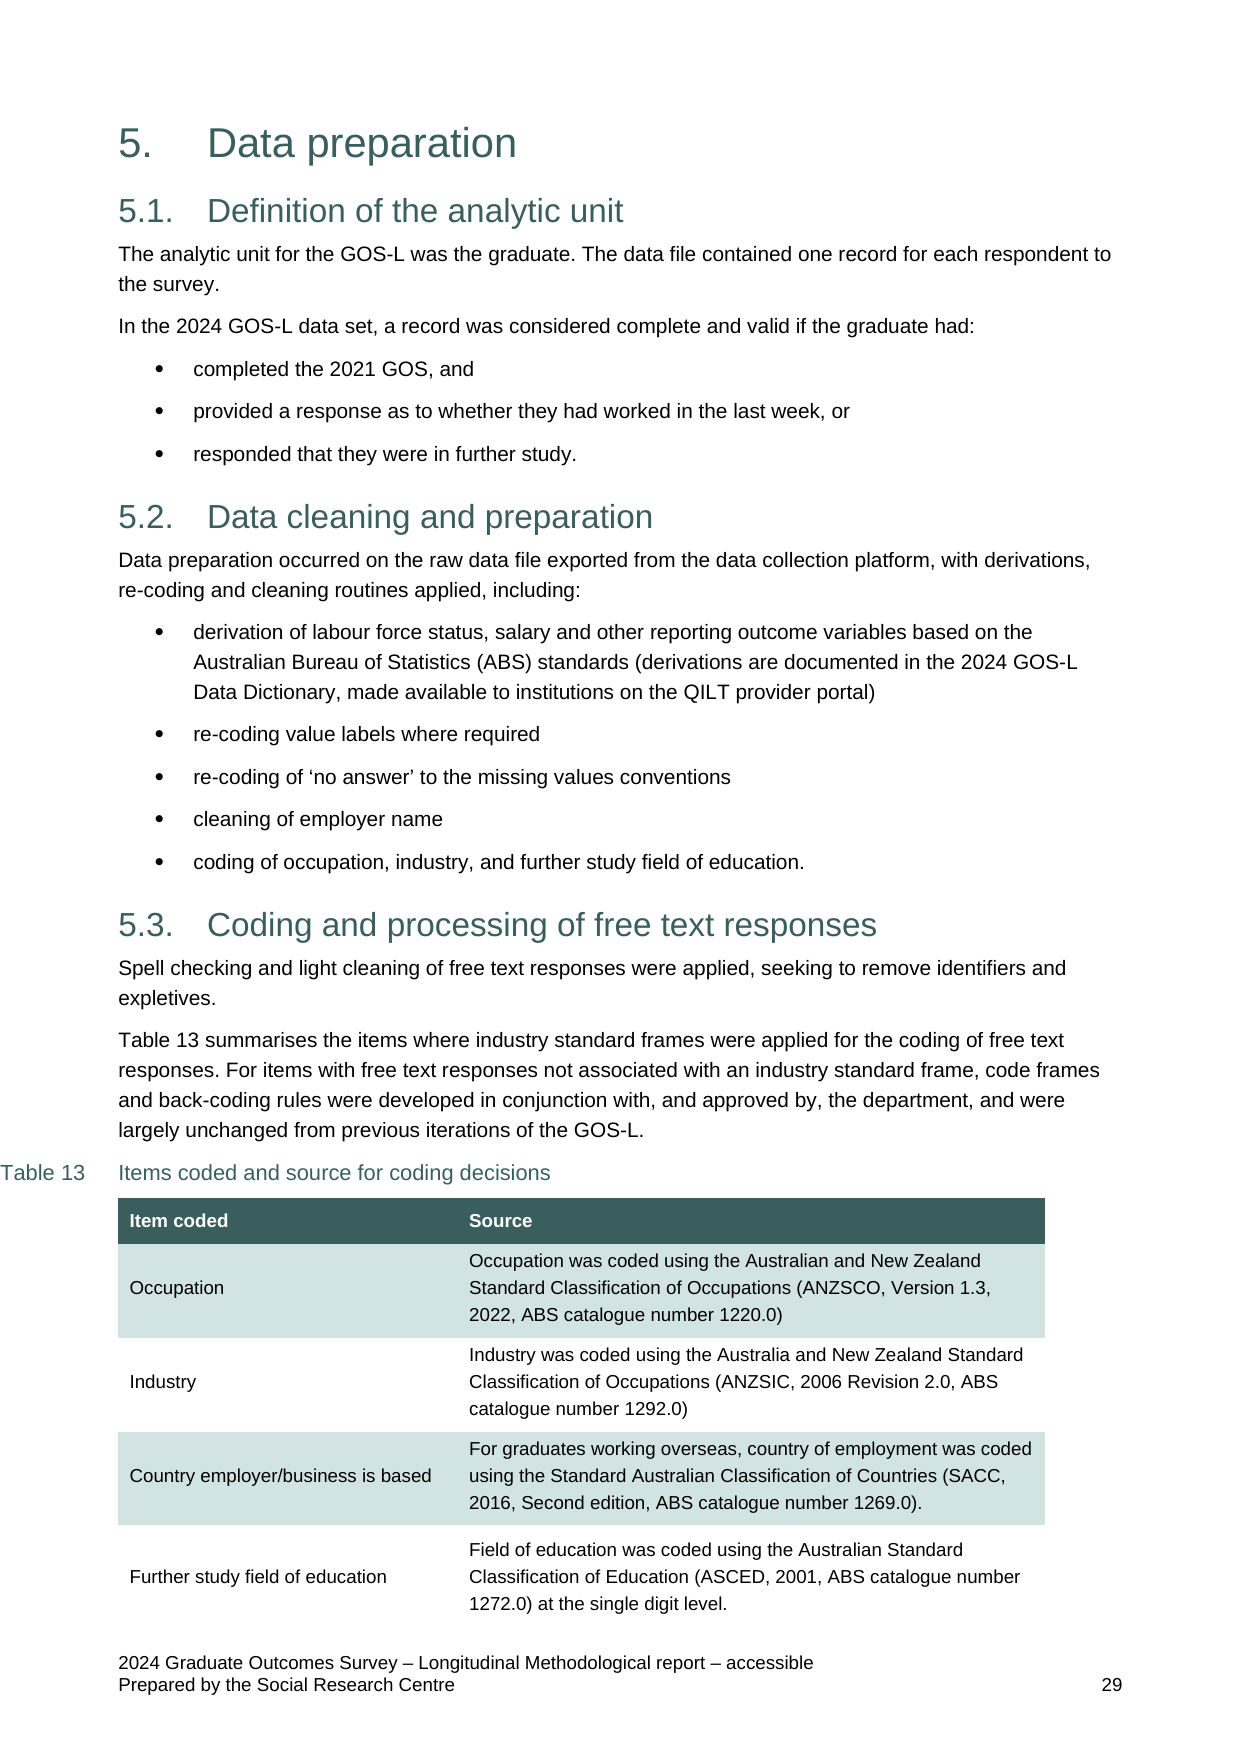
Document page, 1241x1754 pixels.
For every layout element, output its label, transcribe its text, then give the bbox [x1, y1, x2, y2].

text Spell checking and light cleaning of free text responses were applied, seeking to remove identifiers and expletives. [118, 956, 1122, 1009]
table_cell Country employer/business is based [118, 1432, 458, 1525]
list cleaning of employer name [156, 807, 1122, 831]
table_cell Field of education was coded using the Australian Standard Classification of Education (ASCED, 2001, ABS catalogue number 1272.0) at the single digit level. [458, 1525, 1045, 1634]
list responded that they were in further study. [156, 442, 1122, 466]
text The analytic unit for the GOS-L was the graduate. The data file contained one record for each respondent to the survey. [118, 242, 1122, 296]
table_cell Further study field of education [118, 1525, 458, 1634]
list provided a response as to whether they had worked in the last week, or [156, 399, 1122, 423]
text In the 2024 GOS-L data set, a record was considered complete and valid if the graduate had: [118, 314, 1122, 338]
table_cell For graduates working overseas, country of employment was coded using the Standard Australian Classification of Countries (SACC, 2016, Second edition, ABS catalogue number 1269.0). [458, 1432, 1045, 1525]
text Table 13 Items coded and source for coding decisions [0, 1160, 1122, 1185]
list re-coding value labels where required [156, 722, 1122, 746]
list coding of occupation, industry, and further study field of education. [156, 850, 1122, 874]
subtitle Data cleaning and preparation [118, 497, 1122, 535]
list derivation of labour force status, salary and other reporting outcome variables based on the Australian Bureau of Statistics (ABS) standards (derivations are documented in the 2024 GOS-L Data Dictionary, made available to institutions on the QILT provider portal) [156, 620, 1122, 704]
table_cell Occupation [118, 1244, 458, 1338]
text Table 13 summarises the items where industry standard frames were applied for the coding of free text responses. For items with free text responses not associated with an industry standard frame, code frames and back-coding rules were developed in conjunction with, and approved by, the department, and were largely unchanged from previous iterations of the GOS-L. [118, 1028, 1122, 1142]
table_cell Industry was coded using the Australia and New Zealand Standard Classification of Occupations (ANZSIC, 2006 Revision 2.0, ABS catalogue number 1292.0) [458, 1338, 1045, 1432]
text Data preparation occurred on the raw data file exported from the data collection platform, with derivations, re-coding and cleaning routines applied, including: [118, 548, 1122, 601]
subtitle Coding and processing of free text responses [118, 905, 1122, 943]
subtitle Data preparation [118, 118, 1122, 166]
table_header Source [458, 1198, 1045, 1244]
table_cell Occupation was coded using the Australian and New Zealand Standard Classification of Occupations (ANZSCO, Version 1.3, 2022, ABS catalogue number 1220.0) [458, 1244, 1045, 1338]
list re-coding of ‘no answer’ to the missing values conventions [156, 765, 1122, 789]
list completed the 2021 GOS, and [156, 357, 1122, 381]
subtitle Definition of the analytic unit [118, 191, 1122, 229]
table_cell Industry [118, 1338, 458, 1432]
table_header Item coded [118, 1198, 458, 1244]
